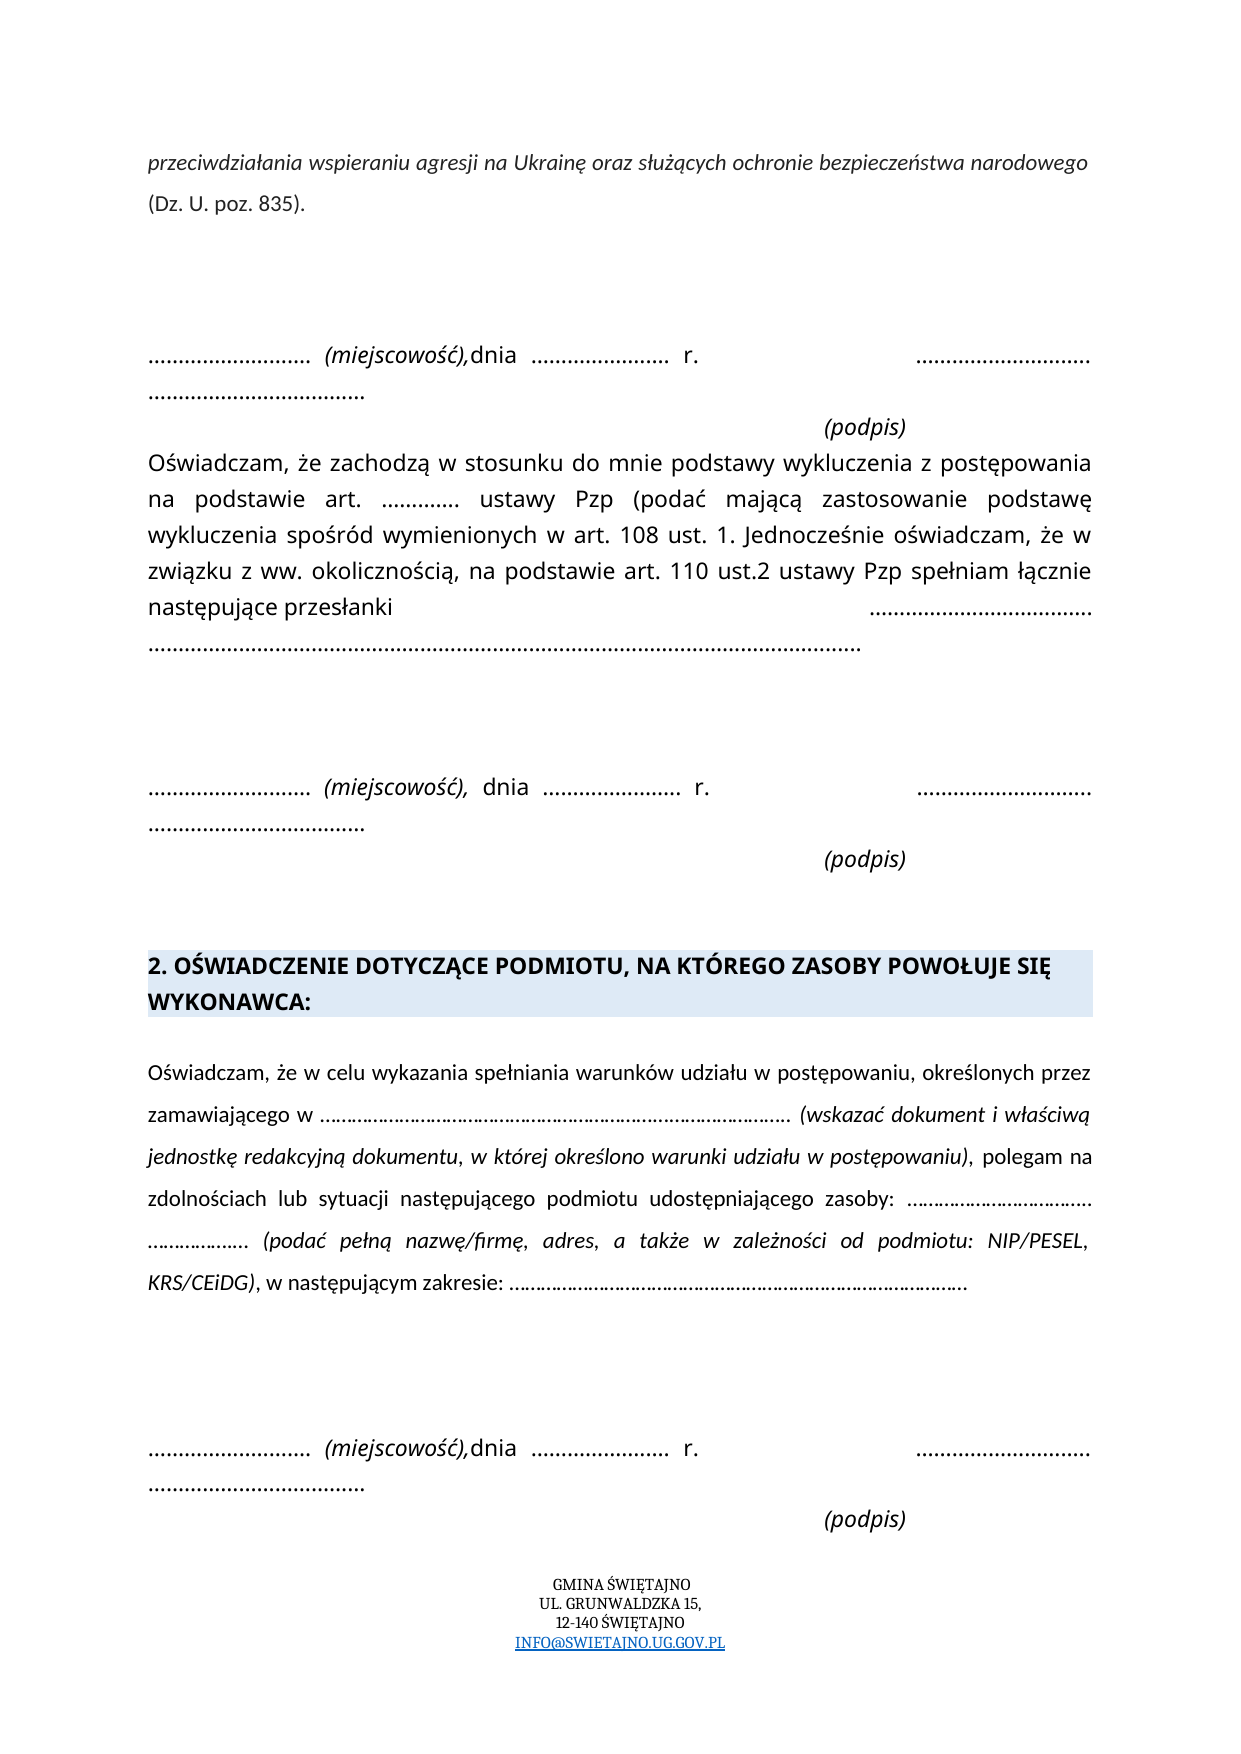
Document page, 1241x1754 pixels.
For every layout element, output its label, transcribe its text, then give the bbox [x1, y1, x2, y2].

text (podpis) [679, 1503, 1093, 1534]
text Oświadczam, że w celu wykazania spełniania warunków udziału w postępowaniu, określonych przez zamawiającego w ………………………………………………………...………………….. (wskazać dokument i właściwą jednostkę redakcyjną dokumentu, w której określono warunki udziału w postępowaniu), polegam na zdolnościach lub sytuacji następującego podmiotu udostępniającego zasoby: ……………………………..…………….… (podać pełną nazwę/firmę, adres, a także w zależności od podmiotu: NIP/PESEL, KRS/CEiDG), w następującym zakresie: …………………………………………………………………………… [148, 1058, 1093, 1296]
text ………………..……. (miejscowość),dnia …………….……. r. ………………………..……………………………… [148, 339, 1093, 407]
text (podpis) [679, 411, 1093, 442]
text ………………..……. (miejscowość),dnia …………….……. r. ………………………..……………………………… [148, 1431, 1093, 1499]
text Oświadczam, że zachodzą w stosunku do mnie podstawy wykluczenia z postępowania na podstawie art. …………. ustawy Pzp (podać mającą zastosowanie podstawę wykluczenia spośród wymienionych w art. 108 ust. 1. Jednocześnie oświadczam, że w związku z ww. okolicznością, na podstawie art. 110 ust.2 ustawy Pzp spełniam łącznie następujące przesłanki ……………………………….……………………………………………………………………………..…………………........ [148, 447, 1093, 658]
text 2. OŚWIADCZENIE DOTYCZĄCE PODMIOTU, NA KTÓREGO ZASOBY POWOŁUJE SIĘ WYKONAWCA: [148, 950, 1093, 1017]
text ………………..……. (miejscowość), dnia …………….……. r. ………………………..……………………………… [148, 771, 1093, 838]
text (podpis) [679, 842, 1093, 874]
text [148, 148, 1093, 218]
